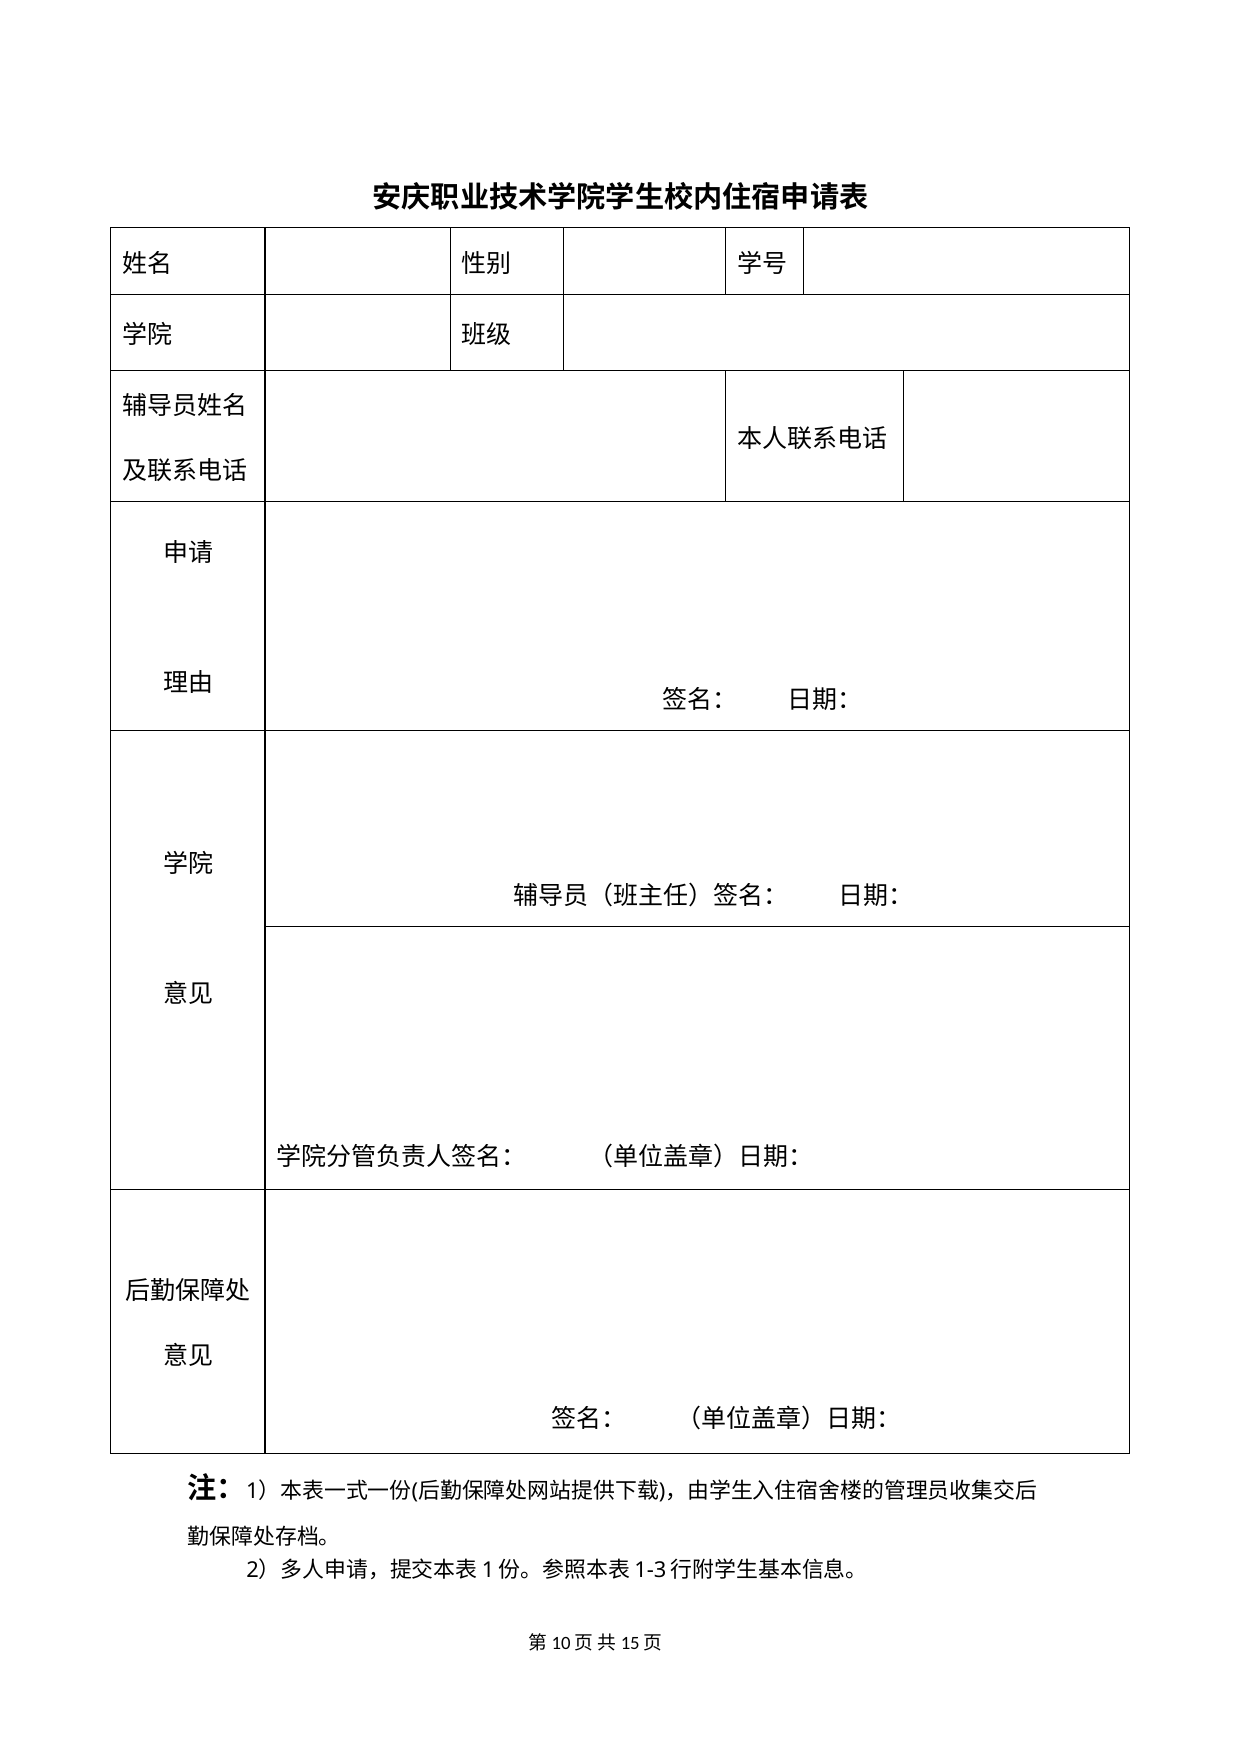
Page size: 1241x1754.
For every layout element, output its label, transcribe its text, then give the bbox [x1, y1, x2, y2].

table_cell 后勤保障处 意见 [111, 1190, 264, 1453]
table_cell [266, 371, 725, 501]
table_cell 学院 意见 [111, 731, 264, 1188]
table_cell [266, 295, 450, 370]
table_cell 申请 理由 [111, 502, 264, 730]
text 2）多人申请，提交本表1份。参照本表1-3行附学生基本信息。 [187, 1551, 1053, 1584]
table_cell 签名： 日期： [266, 502, 1129, 730]
table_cell 班级 [451, 295, 563, 370]
table_header [804, 228, 1129, 294]
text 注：1）本表一式一份(后勤保障处网站提供下载)，由学生入住宿舍楼的管理员收集交后勤保障处存档。 [187, 1454, 1053, 1551]
table_cell [564, 295, 1129, 370]
table_cell 学院 [111, 295, 264, 370]
table_cell 本人联系电话 [726, 371, 903, 501]
table_cell [904, 371, 1129, 501]
table_header [266, 228, 450, 294]
table_header 学号 [726, 228, 803, 294]
table_cell 辅导员姓名 及联系电话 [111, 371, 264, 501]
table_cell 辅导员（班主任）签名： 日期： [266, 731, 1129, 926]
table_cell 签名： （单位盖章）日期： [266, 1190, 1129, 1453]
table_header 姓名 [111, 228, 264, 294]
table_header 性别 [451, 228, 563, 294]
text 安庆职业技术学院学生校内住宿申请表 [187, 162, 1053, 227]
table_cell 学院分管负责人签名： （单位盖章）日期： [266, 927, 1129, 1188]
table_header [564, 228, 725, 294]
